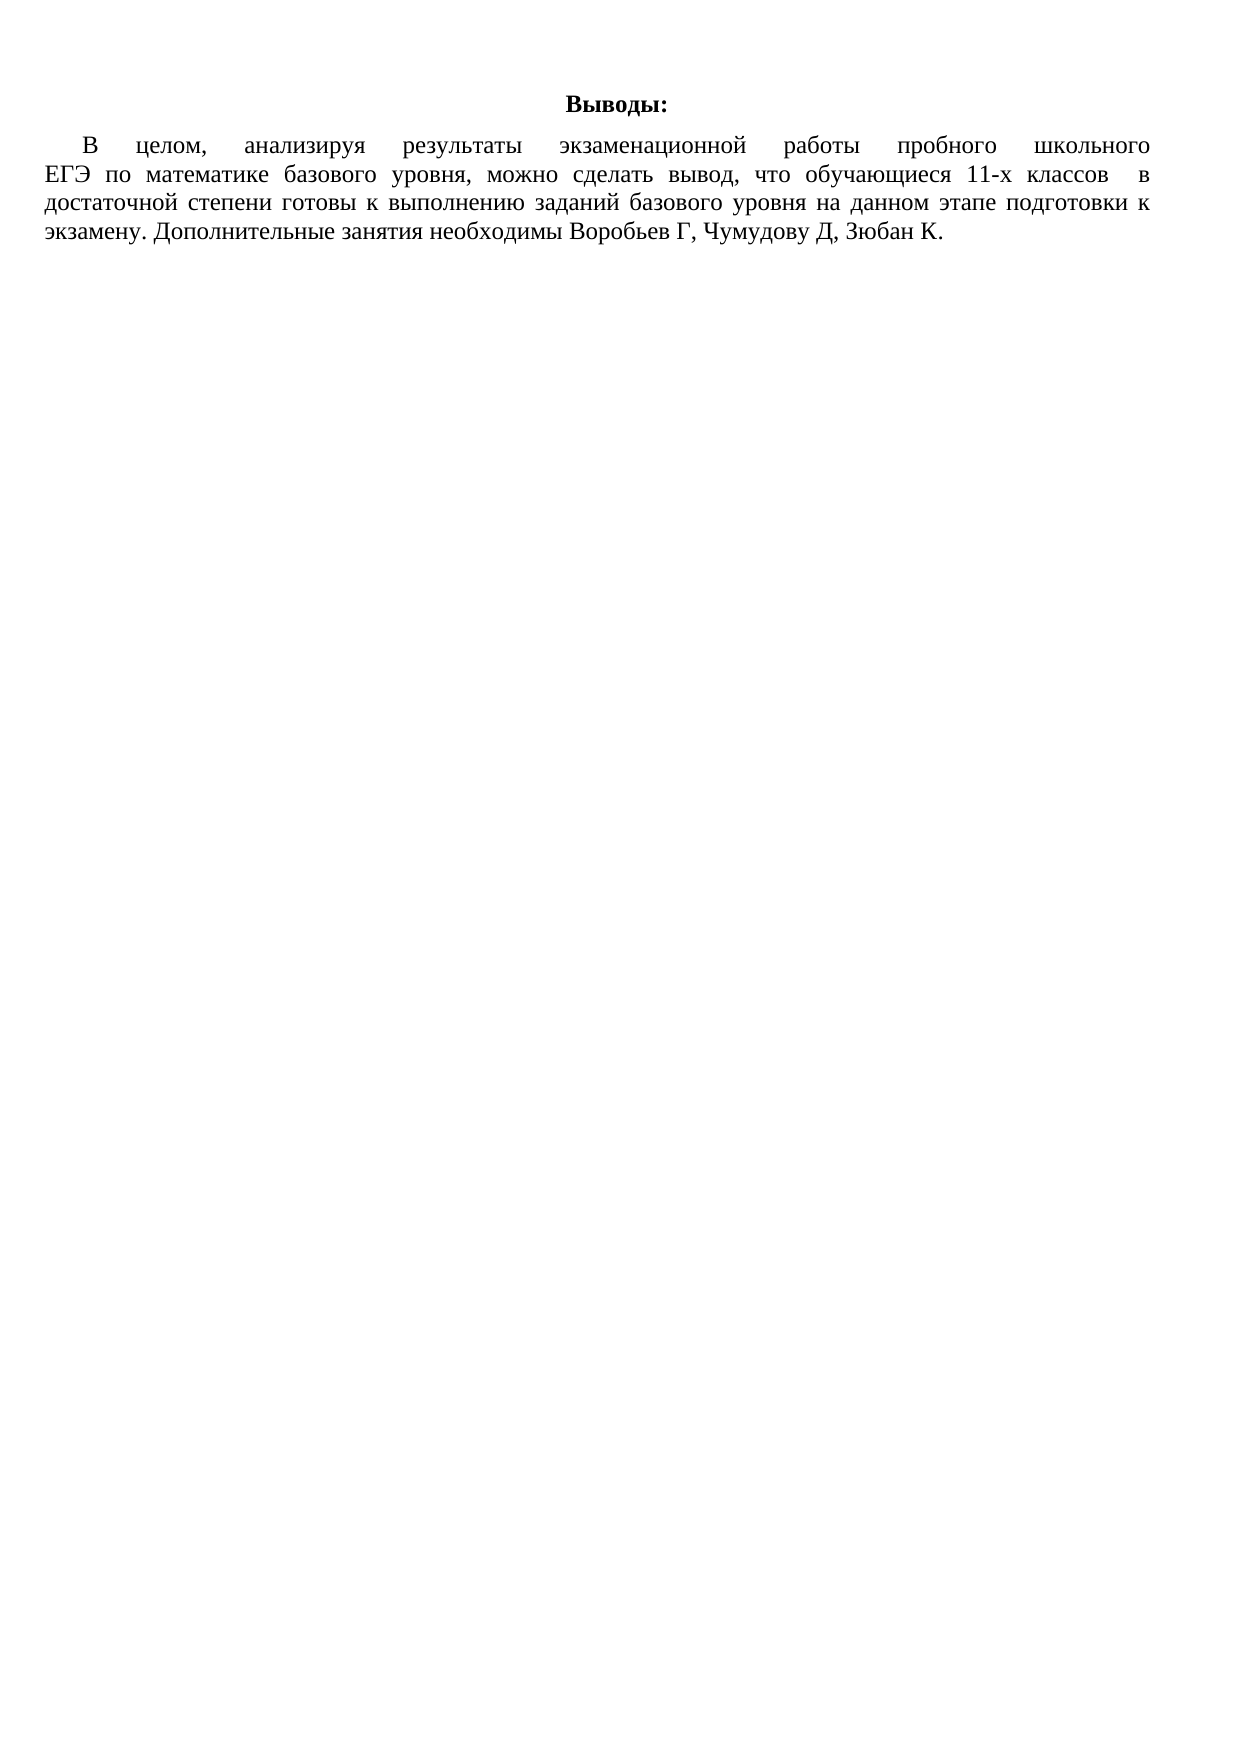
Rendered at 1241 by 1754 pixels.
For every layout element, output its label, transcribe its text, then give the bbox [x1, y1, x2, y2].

text В целом, анализируя результаты экзаменационной работы пробного школьного ЕГЭ по математике базового уровня, можно сделать вывод, что обучающиеся 11-х классов в достаточной степени готовы к выполнению заданий базового уровня на данном этапе подготовки к экзамену. Дополнительные занятия необходимы Воробьев Г, Чумудову Д, Зюбан К. [44, 130, 1152, 245]
text Выводы: [44, 89, 1152, 117]
